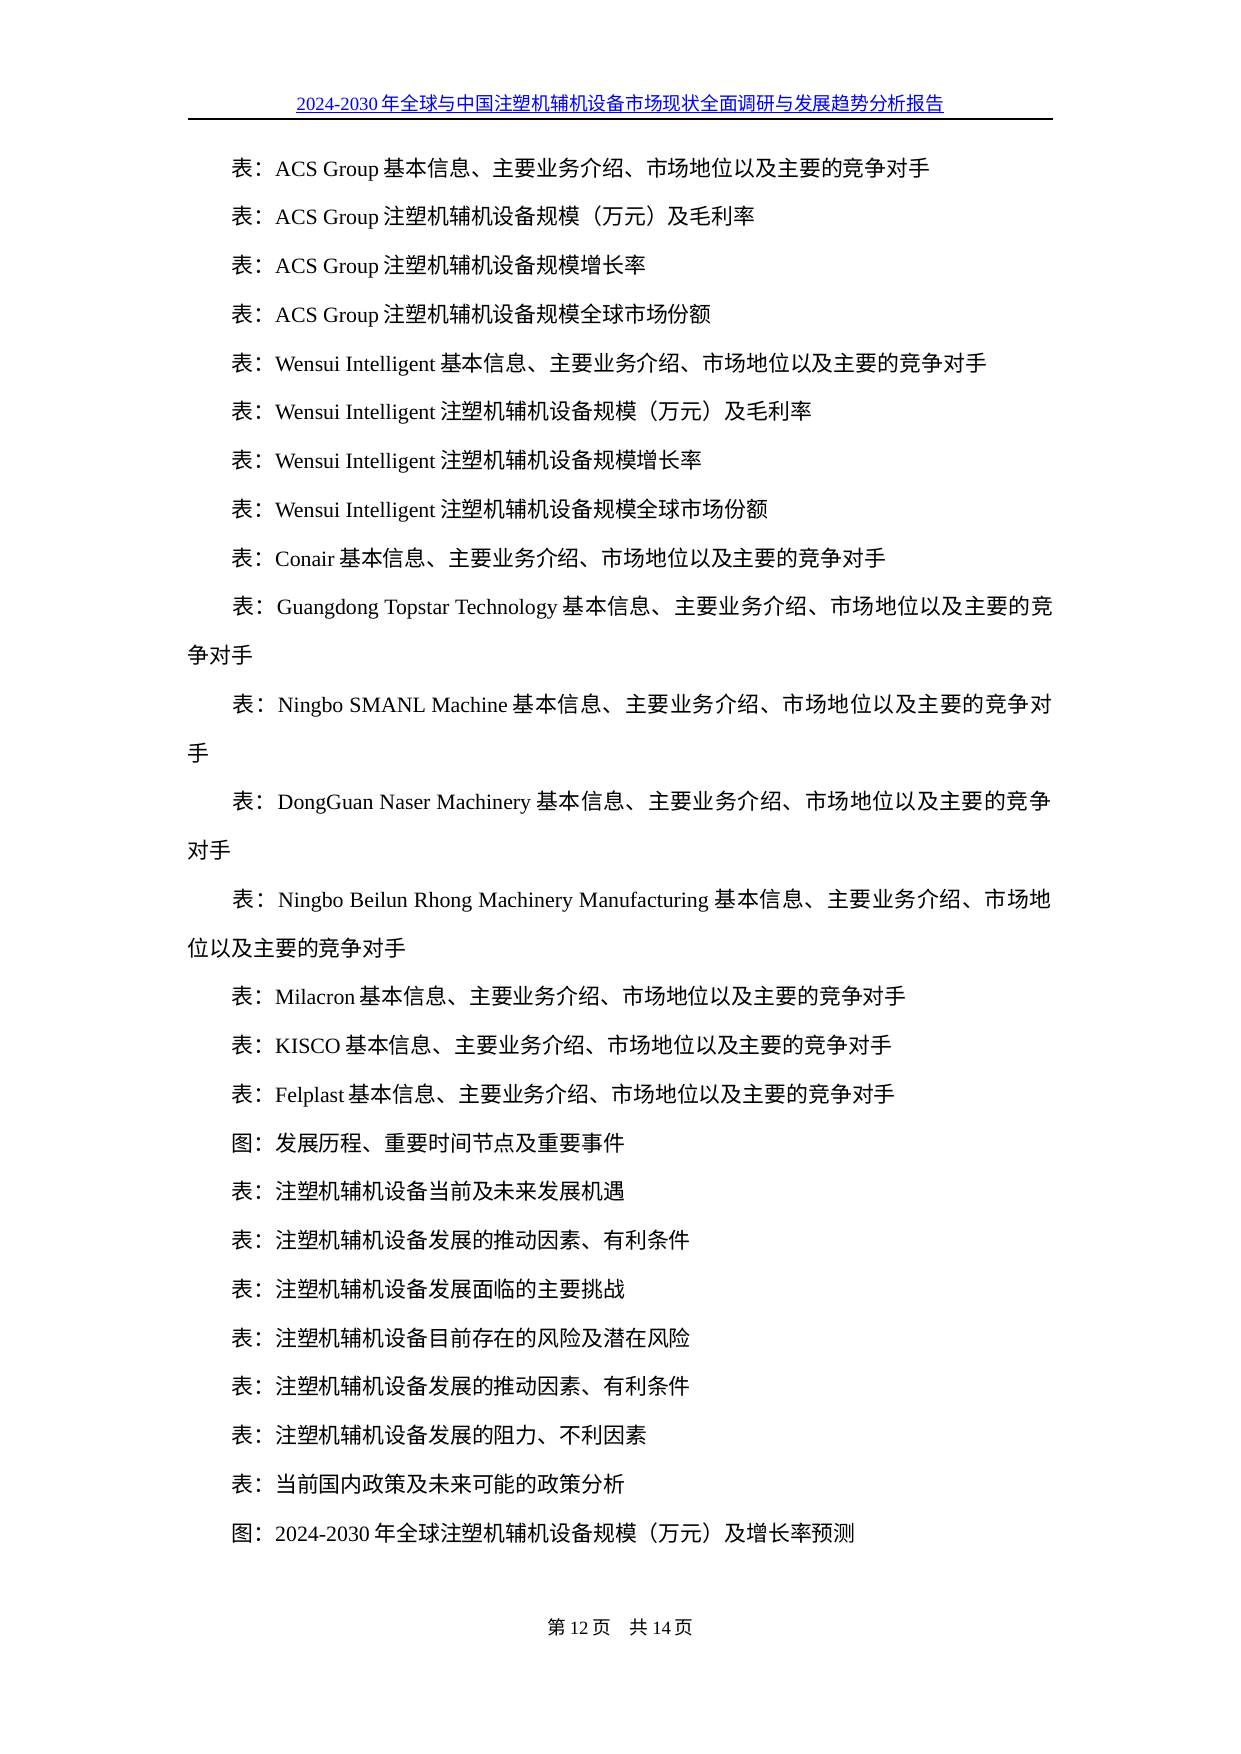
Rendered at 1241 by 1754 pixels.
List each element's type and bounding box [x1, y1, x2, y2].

text [187, 150, 1053, 1548]
